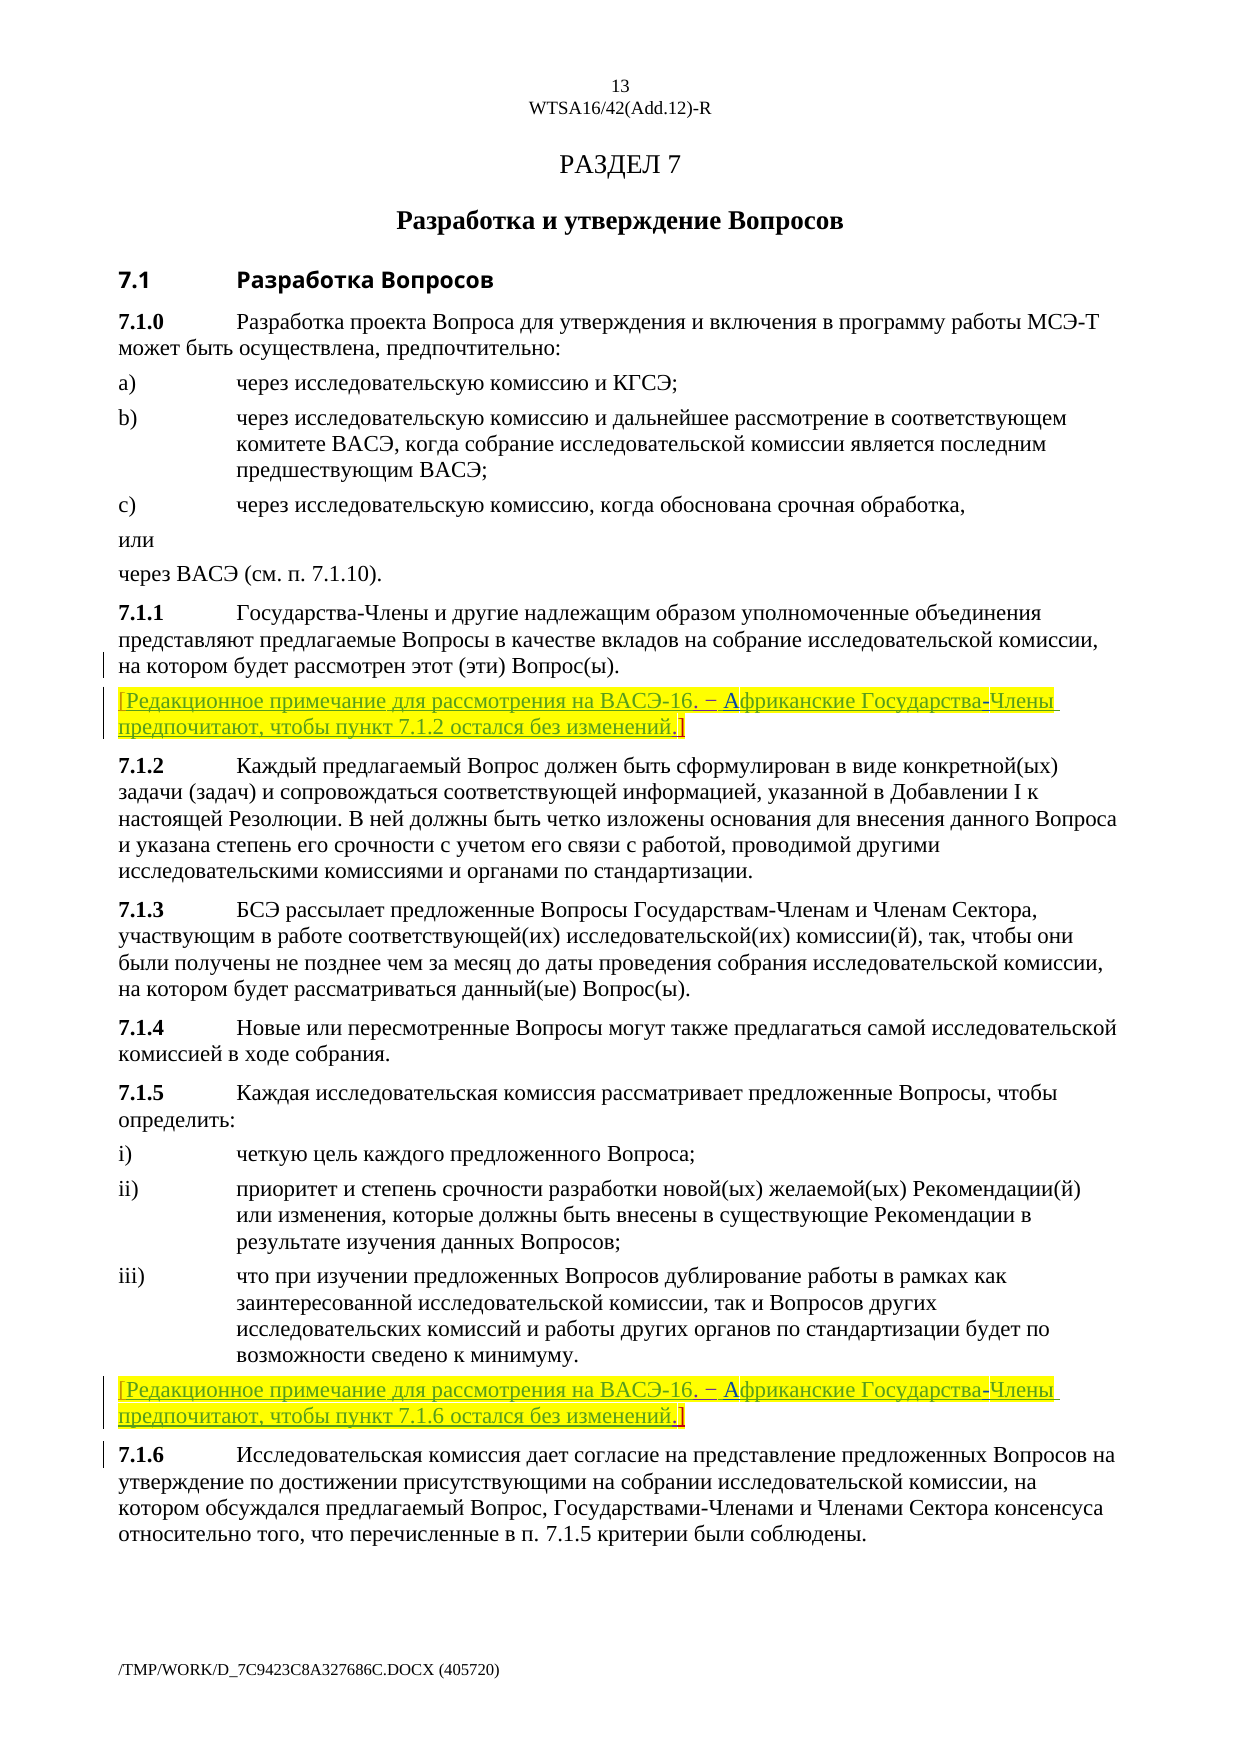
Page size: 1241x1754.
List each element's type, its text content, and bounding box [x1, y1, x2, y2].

text 7.1.5 Каждая исследовательская комиссия рассматривает предложенные Вопросы, чтобы определить: [118, 1079, 1122, 1132]
text 7.1.0 Разработка проекта Вопроса для утверждения и включения в программу работы МСЭ-T может быть осуществлена, предпочтительно: [118, 308, 1122, 361]
text b) через исследовательскую комиссию и дальнейшее рассмотрение в соответствующем комитете ВАСЭ, когда собрание исследовательской комиссии является последним предшествующим ВАСЭ; [118, 404, 1122, 483]
text 7.1.2 Каждый предлагаемый Вопрос должен быть сформулирован в виде конкретной(ых) задачи (задач) и сопровождаться соответствующей информацией, указанной в Добавлении I к настоящей Резолюции. В ней должны быть четко изложены основания для внесения данного Вопроса и указана степень его срочности с учетом его связи с работой, проводимой другими исследовательскими комиссиями и органами по стандартизации. [118, 752, 1122, 884]
subtitle 7.1 Разработка Вопросов [118, 264, 1122, 295]
text через ВАСЭ (см. п. 7.1.10). [118, 560, 1122, 587]
title Разработка и утверждение Вопросов [118, 204, 1122, 235]
text 7.1.4 Новые или пересмотренные Вопросы могут также предлагаться самой исследовательской комиссией в ходе собрания. [118, 1014, 1122, 1067]
text или [118, 526, 1122, 552]
text iii) что при изучении предложенных Вопросов дублирование работы в рамках как заинтересованной исследовательской комиссии, так и Вопросов других исследовательских комиссий и работы других органов по стандартизации будет по возможности сведено к минимуму. [118, 1262, 1122, 1368]
text 7.1.1 Государства-Члены и другие надлежащим образом уполномоченные объединения представляют предлагаемые Вопросы в качестве вкладов на собрание исследовательской комиссии, на котором будет рассмотрен этот (эти) Вопрос(ы). [118, 599, 1122, 678]
text 7.1.6 Исследовательская комиссия дает согласие на представление предложенных Вопросов на утверждение по достижении присутствующими на собрании исследовательской комиссии, на котором обсуждался предлагаемый Вопрос, Государствами-Членами и Членами Сектора консенсуса относительно того, что перечисленные в п. 7.1.5 критерии были соблюдены. [118, 1441, 1122, 1547]
text ii) приоритет и степень срочности разработки новой(ых) желаемой(ых) Рекомендации(й) или изменения, которые должны быть внесены в существующие Рекомендации в результате изучения данных Вопросов; [118, 1175, 1122, 1254]
text c) через исследовательскую комиссию, когда обоснована срочная обработка, [118, 491, 1122, 517]
text a) через исследовательскую комиссию и КГСЭ; [118, 369, 1122, 395]
text РАЗДЕЛ 7 [118, 148, 1122, 179]
text 7.1.3 БСЭ рассылает предложенные Вопросы Государствам-Членам и Членам Сектора, участвующим в работе соответствующей(их) исследовательской(их) комиссии(й), так, чтобы они были получены не позднее чем за месяц до даты проведения собрания исследовательской комиссии, на котором будет рассматриваться данный(ые) Вопрос(ы). [118, 896, 1122, 1002]
text i) четкую цель каждого предложенного Вопроса; [118, 1140, 1122, 1167]
